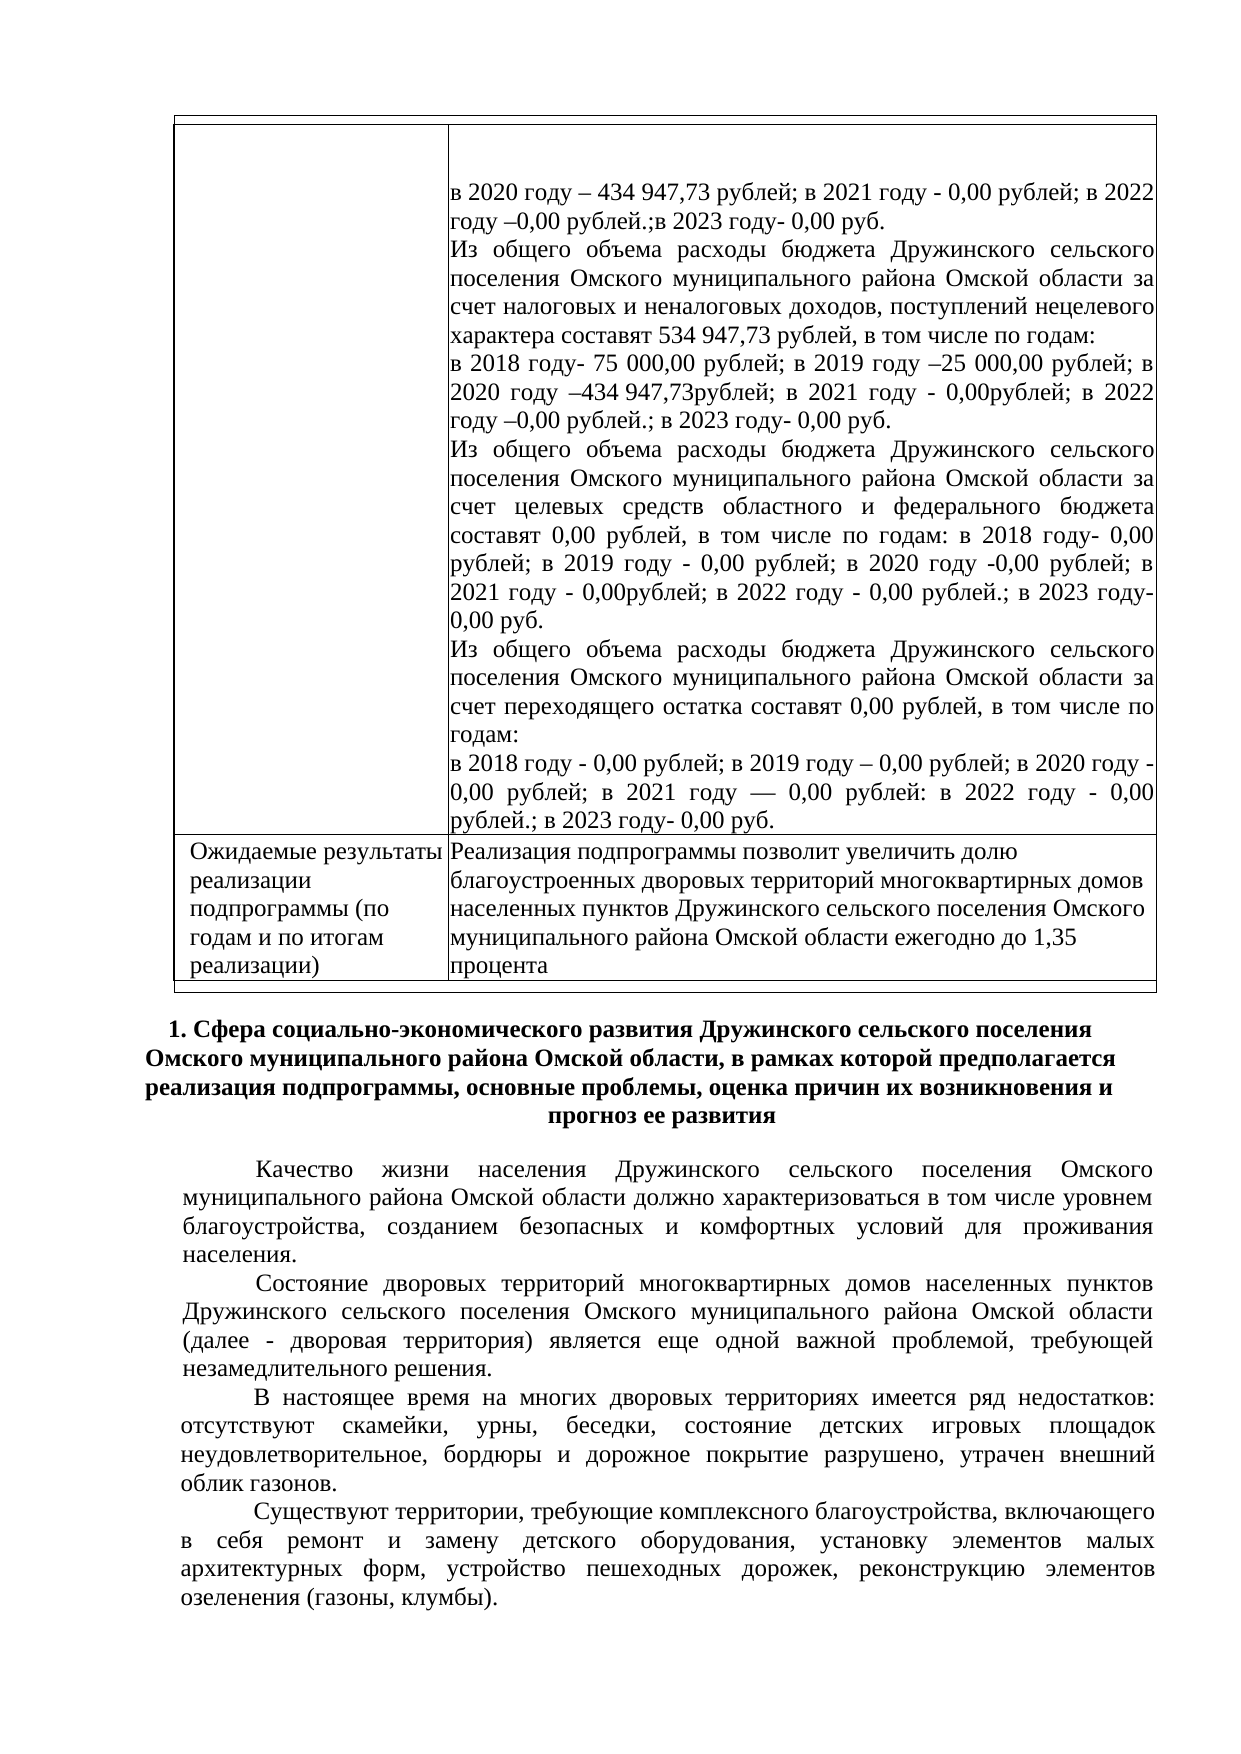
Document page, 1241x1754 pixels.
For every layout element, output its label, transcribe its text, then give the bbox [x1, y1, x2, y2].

text Существуют территории, требующие комплексного благоустройства, включающего в себя ремонт и замену детского оборудования, установку элементов малых архитектурных форм, устройство пешеходных дорожек, реконструкцию элементов озеленения (газоны, клумбы). [180, 1497, 1156, 1611]
text В настоящее время на многих дворовых территориях имеется ряд недостатков: отсутствуют скамейки, урны, беседки, состояние детских игровых площадок неудовлетворительное, бордюры и дорожное покрытие разрушено, утрачен внешний облик газонов. [180, 1383, 1156, 1497]
text 1. Сфера социально-экономического развития Дружинского сельского поселения Омского муниципального района Омской области, в рамках которой предполагается реализация подпрограммы, основные проблемы, оценка причин их возникновения и [145, 1015, 1185, 1101]
table_header в 2020 году – 434 947,73 рублей; в 2021 году - 0,00 рублей; в 2022 году –0,00 рублей.;в 2023 году- 0,00 руб. Из общего объема расходы бюджета Дружинского сельского поселения Омского муниципального района Омской области за счет налоговых и неналоговых доходов, поступлений нецелевого характера составят 534 947,73 рублей, в том числе по годам: в 2018 году- 75 000,00 рублей; в 2019 году –25 000,00 рублей; в 2020 году –434 947,73рублей; в 2021 году - 0,00рублей; в 2022 году –0,00 рублей.; в 2023 году- 0,00 руб. Из общего объема расходы бюджета Дружинского сельского поселения Омского муниципального района Омской области за счет целевых средств областного и федерального бюджета составят 0,00 рублей, в том числе по годам: в 2018 году- 0,00 рублей; в 2019 году - 0,00 рублей; в 2020 году -0,00 рублей; в 2021 году - 0,00рублей; в 2022 году - 0,00 рублей.; в 2023 году- 0,00 руб. Из общего объема расходы бюджета Дружинского сельского поселения Омского муниципального района Омской области за счет переходящего остатка составят 0,00 рублей, в том числе по годам: в 2018 году - 0,00 рублей; в 2019 году – 0,00 рублей; в 2020 году - 0,00 рублей; в 2021 году — 0,00 рублей: в 2022 году - 0,00 рублей.; в 2023 году- 0,00 руб. [449, 125, 1156, 834]
text Состояние дворовых территорий многоквартирных домов населенных пунктов Дружинского сельского поселения Омского муниципального района Омской области (далее - дворовая территория) является еще одной важной проблемой, требующей незамедлительного решения. [182, 1268, 1154, 1383]
table_header [175, 125, 448, 834]
table_cell Ожидаемые результаты реализации подпрограммы (по годам и по итогам реализации) [175, 835, 448, 980]
table_cell Реализация подпрограммы позволит увеличить долю благоустроенных дворовых территорий многоквартирных домов населенных пунктов Дружинского сельского поселения Омского муниципального района Омской области ежегодно до 1,35 процента [449, 835, 1156, 980]
text прогноз ее развития [145, 1101, 1179, 1129]
text Качество жизни населения Дружинского сельского поселения Омского муниципального района Омской области должно характеризоваться в том числе уровнем благоустройства, созданием безопасных и комфортных условий для проживания населения. [182, 1154, 1154, 1268]
